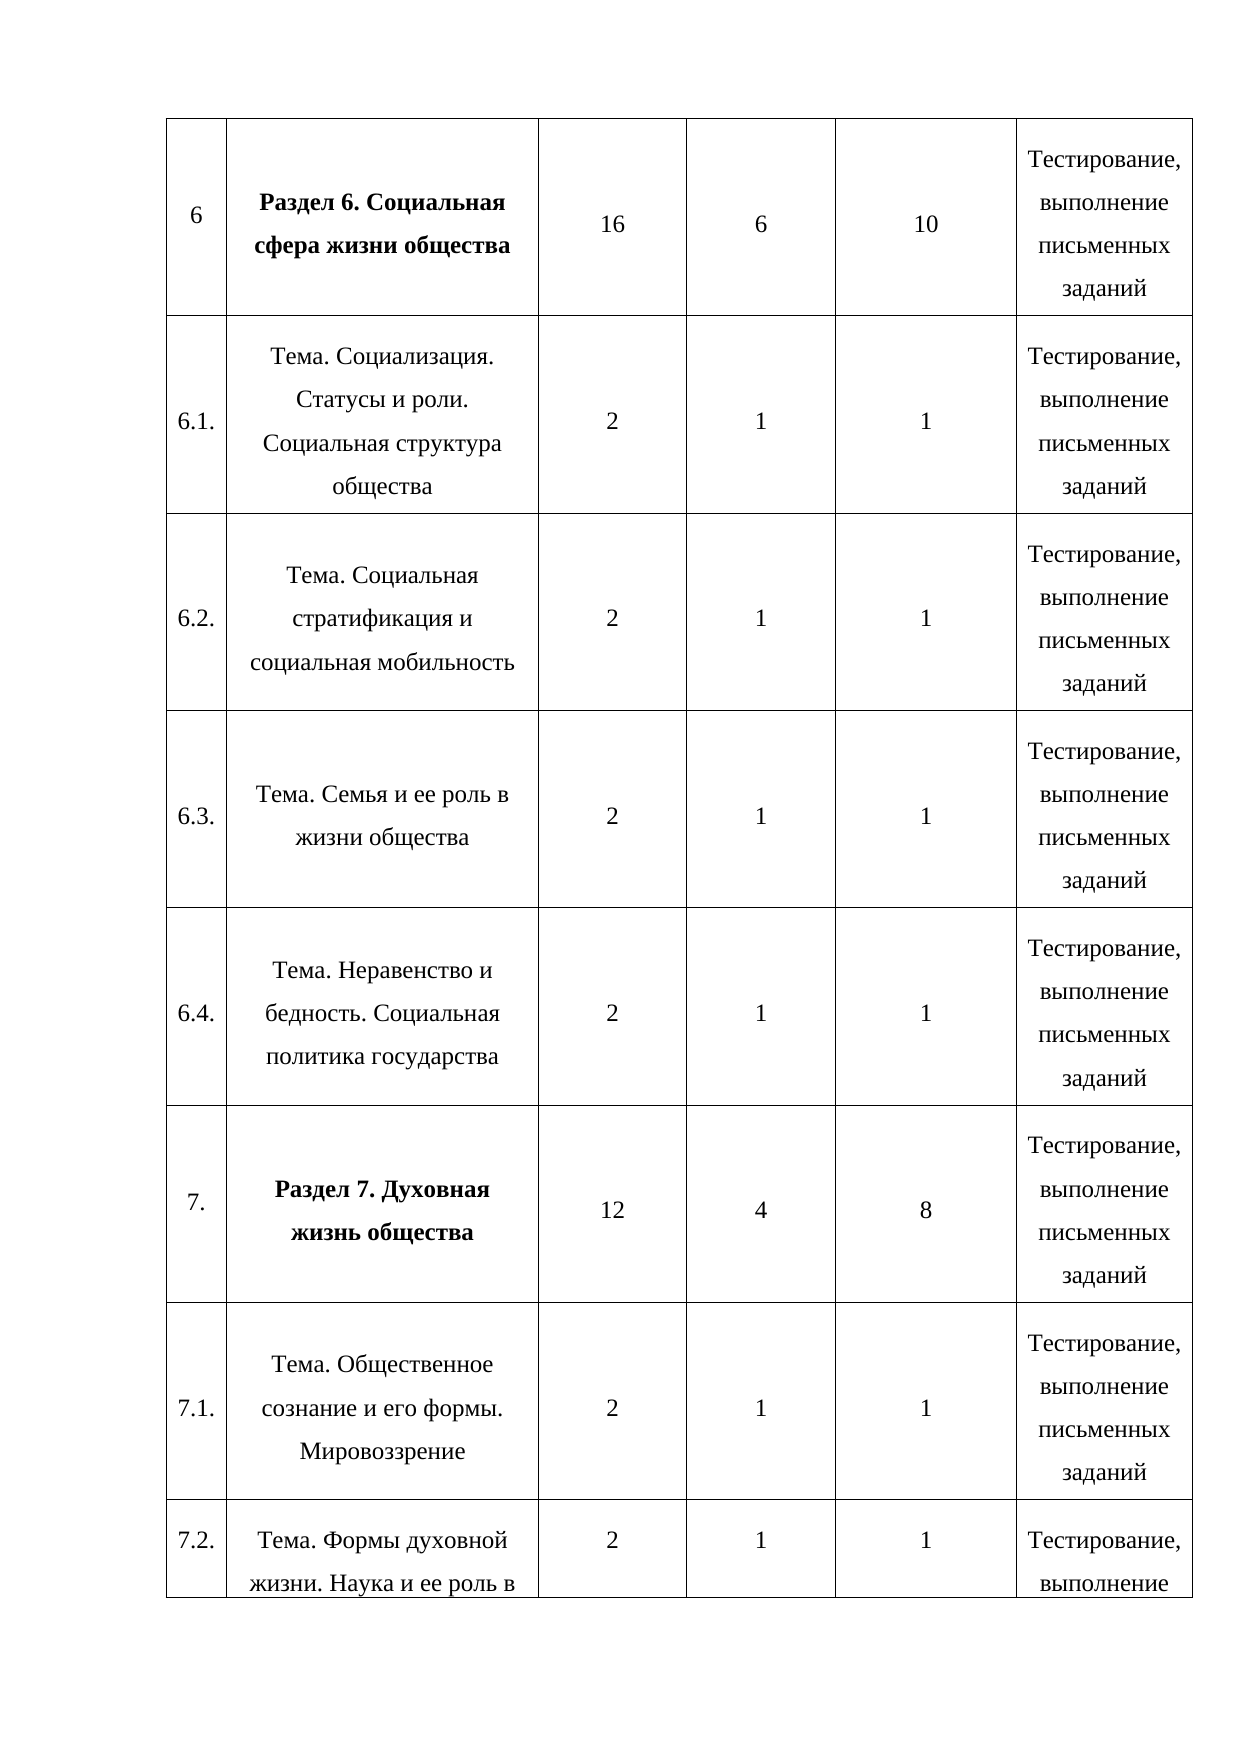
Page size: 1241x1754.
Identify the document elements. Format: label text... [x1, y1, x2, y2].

table_cell 2 [539, 316, 686, 513]
table_cell 6.1. [167, 316, 226, 513]
table_cell 1 [687, 1303, 835, 1499]
table_cell Тема. Семья и ее роль в жизни общества [227, 711, 538, 907]
table_cell 1 [687, 908, 835, 1104]
table_cell Тема. Социализация. Статусы и роли. Социальная структура общества [227, 316, 538, 513]
table_cell 1 [836, 1303, 1016, 1499]
table_cell 12 [539, 1106, 686, 1302]
table_cell 1 [836, 711, 1016, 907]
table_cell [227, 1500, 538, 1597]
table_cell 7.2. [167, 1500, 226, 1597]
table_cell 1 [687, 1500, 835, 1597]
table_cell 7.1. [167, 1303, 226, 1499]
table_cell 7. [167, 1106, 226, 1302]
table_cell Тестирование, выполнение письменных заданий [1017, 711, 1192, 907]
table_cell Тестирование, выполнение письменных заданий [1017, 514, 1192, 710]
table_cell 2 [539, 711, 686, 907]
table_cell 6 [687, 119, 835, 315]
table_cell Раздел 6. Социальная сфера жизни общества [227, 119, 538, 315]
table_cell 1 [687, 514, 835, 710]
table_cell 2 [539, 514, 686, 710]
table_cell 6.3. [167, 711, 226, 907]
table_cell Тема. Неравенство и бедность. Социальная политика государства [227, 908, 538, 1104]
table_cell 1 [836, 514, 1016, 710]
table_cell 2 [539, 1303, 686, 1499]
table_cell Тема. Общественное сознание и его формы. Мировоззрение [227, 1303, 538, 1499]
table_cell Тестирование, выполнение письменных заданий [1017, 1106, 1192, 1302]
table_cell 1 [836, 316, 1016, 513]
table_cell 10 [836, 119, 1016, 315]
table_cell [1017, 1303, 1192, 1499]
table_cell 16 [539, 119, 686, 315]
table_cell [1017, 1500, 1192, 1597]
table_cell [1017, 119, 1192, 315]
table_cell 4 [687, 1106, 835, 1302]
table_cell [1017, 316, 1192, 513]
table_cell 1 [836, 1500, 1016, 1597]
table_cell Тема. Социальная стратификация и социальная мобильность [227, 514, 538, 710]
table_cell 6.2. [167, 514, 226, 710]
table_cell 2 [539, 1500, 686, 1597]
table_cell 2 [539, 908, 686, 1104]
table_cell Тестирование, выполнение письменных заданий [1017, 908, 1192, 1104]
table_cell Раздел 7. Духовная жизнь общества [227, 1106, 538, 1302]
table_cell 1 [687, 316, 835, 513]
table_cell 1 [687, 711, 835, 907]
table_cell 6.4. [167, 908, 226, 1104]
table_cell 6 [167, 119, 226, 315]
table_cell 1 [836, 908, 1016, 1104]
table_cell 8 [836, 1106, 1016, 1302]
